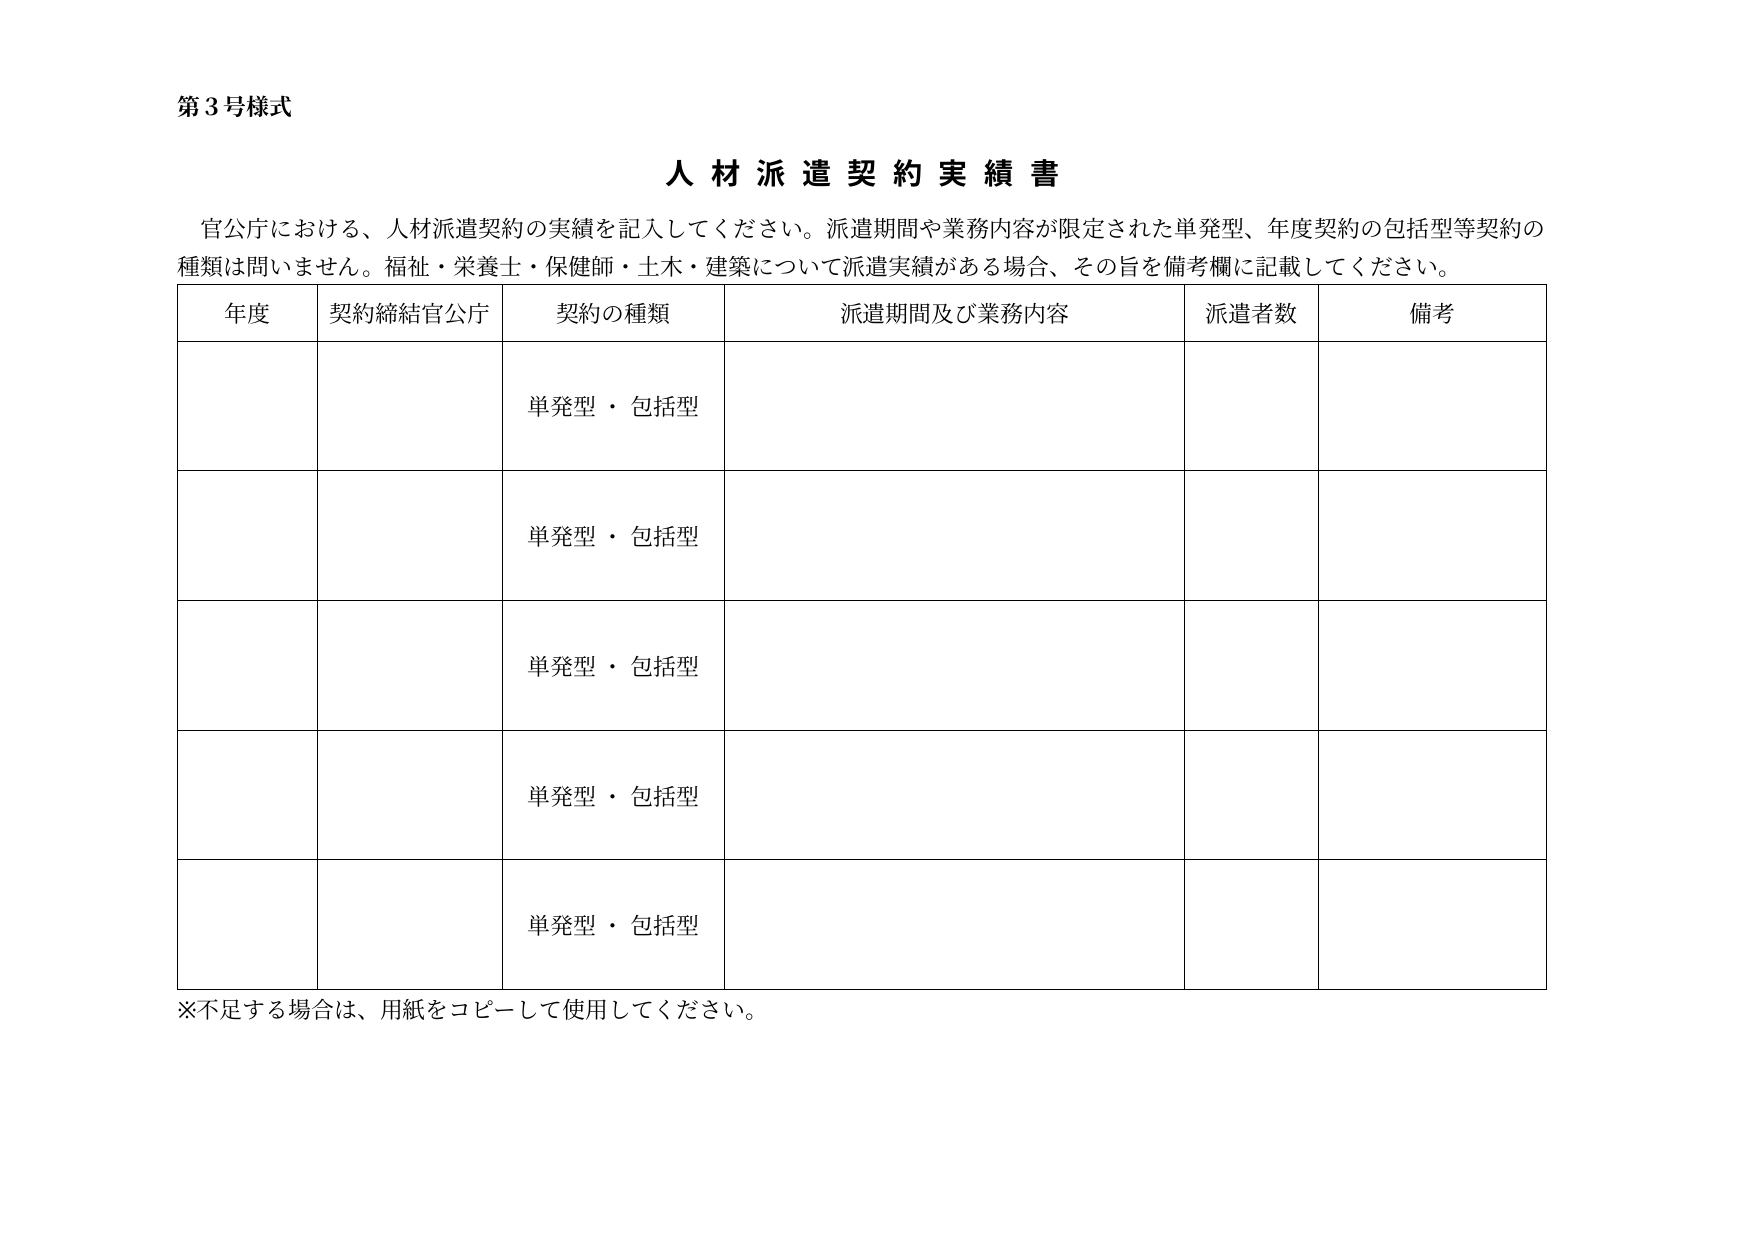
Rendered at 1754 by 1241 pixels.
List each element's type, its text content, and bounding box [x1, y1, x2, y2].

table_cell [178, 471, 317, 600]
table_cell [725, 471, 1184, 600]
table_cell 単発型 ・ 包括型 [503, 731, 724, 859]
table_header 契約締結官公庁 [318, 285, 502, 341]
table_cell [725, 342, 1184, 470]
table_header 備考 [1319, 285, 1546, 341]
table_cell 単発型 ・ 包括型 [503, 860, 724, 989]
table_cell [725, 601, 1184, 730]
table_header 年度 [178, 285, 317, 341]
text 人材派遣契約実績書 [177, 134, 1547, 209]
table_cell [1185, 860, 1318, 989]
table_cell [318, 601, 502, 730]
text 官公庁における、人材派遣契約の実績を記入してください。派遣期間や業務内容が限定された単発型、年度契約の包括型等契約の種類は問いません。福祉・栄養士・保健師・土木・建築について派遣実績がある場合、その旨を備考欄に記載してください。 [177, 209, 1547, 284]
table_cell [1319, 860, 1546, 989]
table_cell [725, 860, 1184, 989]
table_header 派遣期間及び業務内容 [725, 285, 1184, 341]
table_cell [1319, 601, 1546, 730]
table_cell [318, 471, 502, 600]
table_cell 単発型 ・ 包括型 [503, 601, 724, 730]
text ※不足する場合は、用紙をコピーして使用してください。 [177, 990, 1547, 1028]
table_header 派遣者数 [1185, 285, 1318, 341]
table_cell [318, 860, 502, 989]
table_cell 単発型 ・ 包括型 [503, 471, 724, 600]
table_cell [318, 342, 502, 470]
table_cell [178, 601, 317, 730]
table_cell 単発型 ・ 包括型 [503, 342, 724, 470]
table_header 契約の種類 [503, 285, 724, 341]
table_cell [1185, 471, 1318, 600]
table_cell [1319, 342, 1546, 470]
table_cell [1185, 601, 1318, 730]
table_cell [725, 731, 1184, 859]
table_cell [1319, 471, 1546, 600]
table_cell [318, 731, 502, 859]
table_cell [1319, 731, 1546, 859]
table_cell [178, 342, 317, 470]
table_cell [178, 731, 317, 859]
table_cell [1185, 342, 1318, 470]
table_cell [178, 860, 317, 989]
table_cell [1185, 731, 1318, 859]
